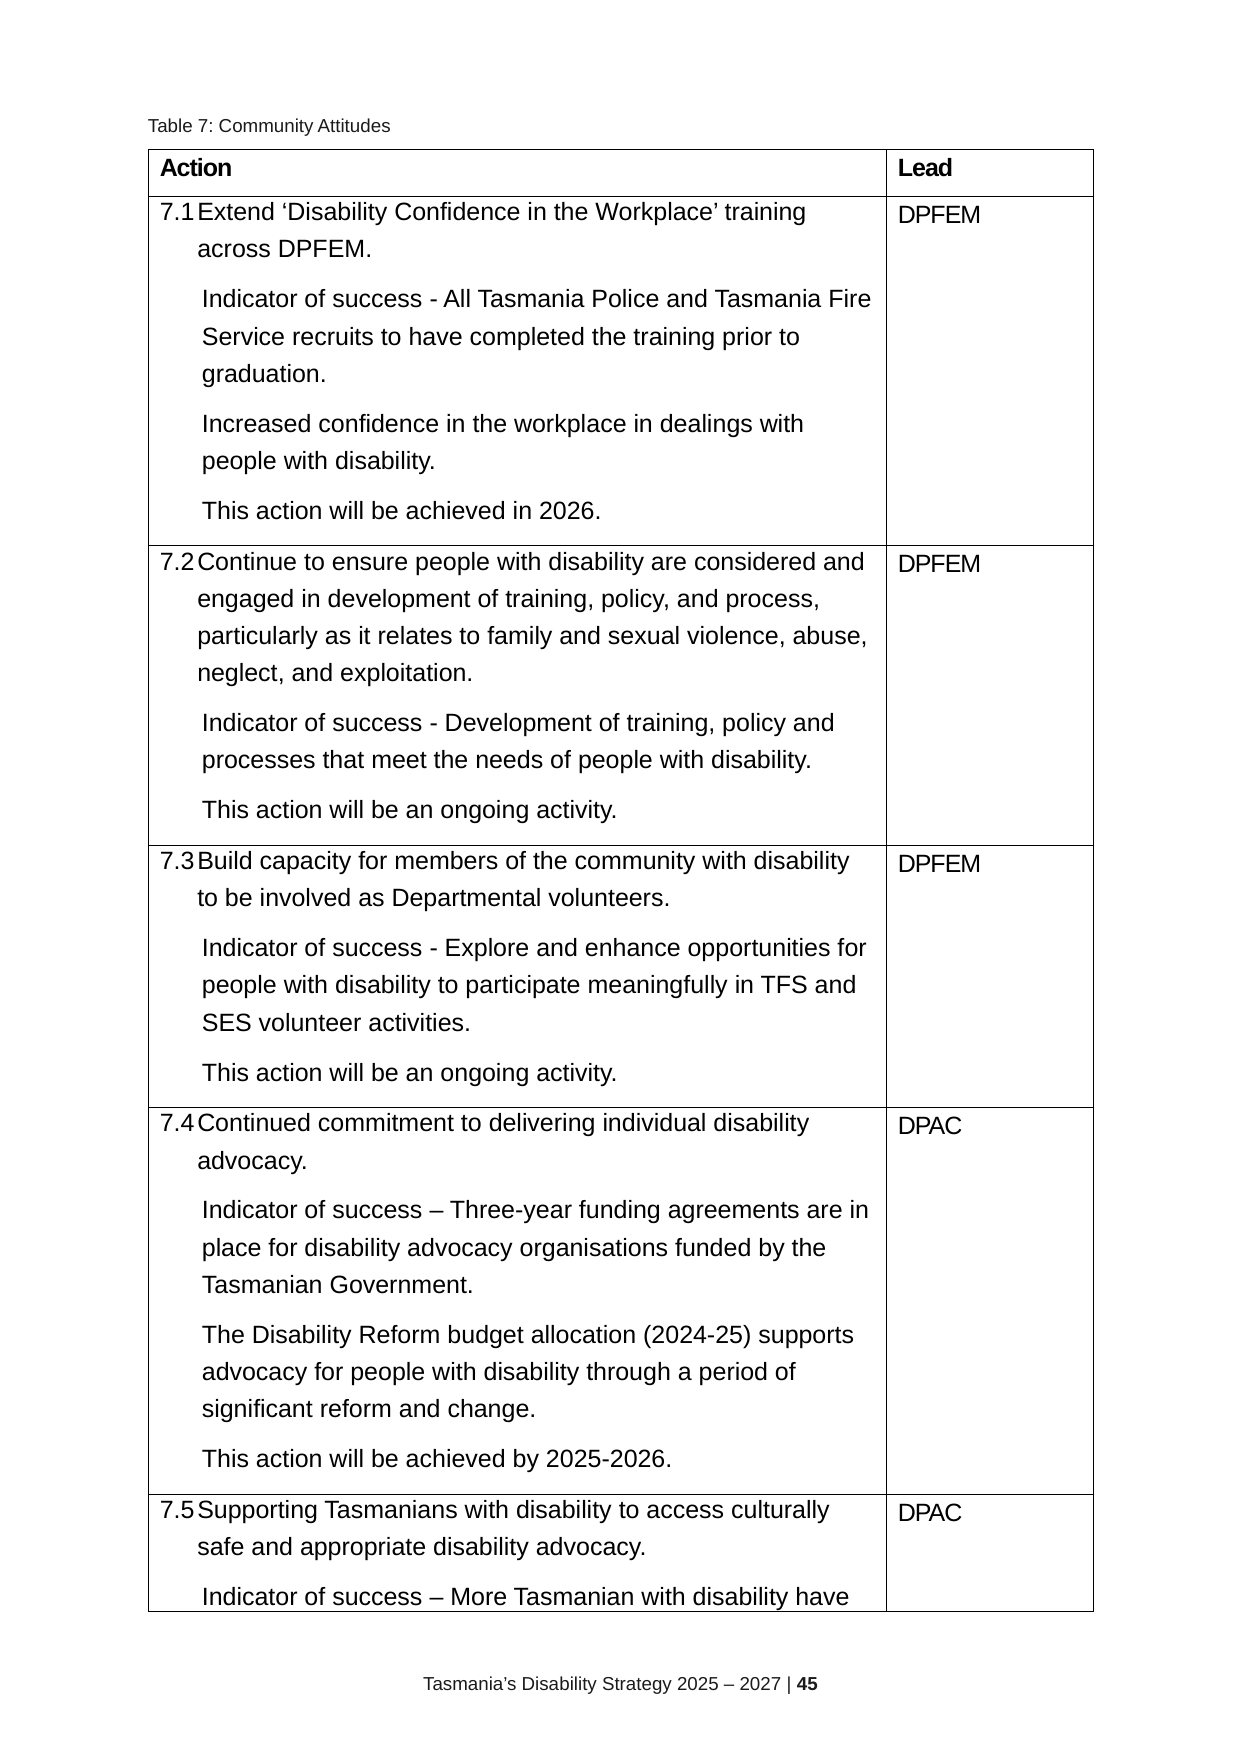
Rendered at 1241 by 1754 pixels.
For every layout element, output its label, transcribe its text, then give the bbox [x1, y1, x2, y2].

table_cell Continued commitment to delivering individual disability advocacy. Indicator of success – Three-year funding agreements are in place for disability advocacy organisations funded by the Tasmanian Government. The Disability Reform budget allocation (2024-25) supports advocacy for people with disability through a period of significant reform and change. This action will be achieved by 2025-2026. [149, 1108, 886, 1494]
table_cell Build capacity for members of the community with disability to be involved as Departmental volunteers. Indicator of success - Explore and enhance opportunities for people with disability to participate meaningfully in TFS and SES volunteer activities. This action will be an ongoing activity. [149, 846, 886, 1107]
table_cell Extend ‘Disability Confidence in the Workplace’ training across DPFEM. Indicator of success - All Tasmania Police and Tasmania Fire Service recruits to have completed the training prior to graduation. Increased confidence in the workplace in dealings with people with disability. This action will be achieved in 2026. [149, 197, 886, 545]
table_cell Continue to ensure people with disability are considered and engaged in development of training, policy, and process, particularly as it relates to family and sexual violence, abuse, neglect, and exploitation. Indicator of success - Development of training, policy and processes that meet the needs of people with disability. This action will be an ongoing activity. [149, 546, 886, 845]
text Table 7: Community Attitudes [148, 115, 1092, 137]
table_cell DPFEM [887, 197, 1093, 545]
table_cell DPAC [887, 1495, 1093, 1611]
table_header Action [149, 150, 886, 196]
table_cell DPFEM [887, 846, 1093, 1107]
table_cell DPFEM [887, 546, 1093, 845]
table_cell DPAC [887, 1108, 1093, 1494]
table_header Lead [887, 150, 1093, 196]
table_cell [149, 1495, 886, 1611]
